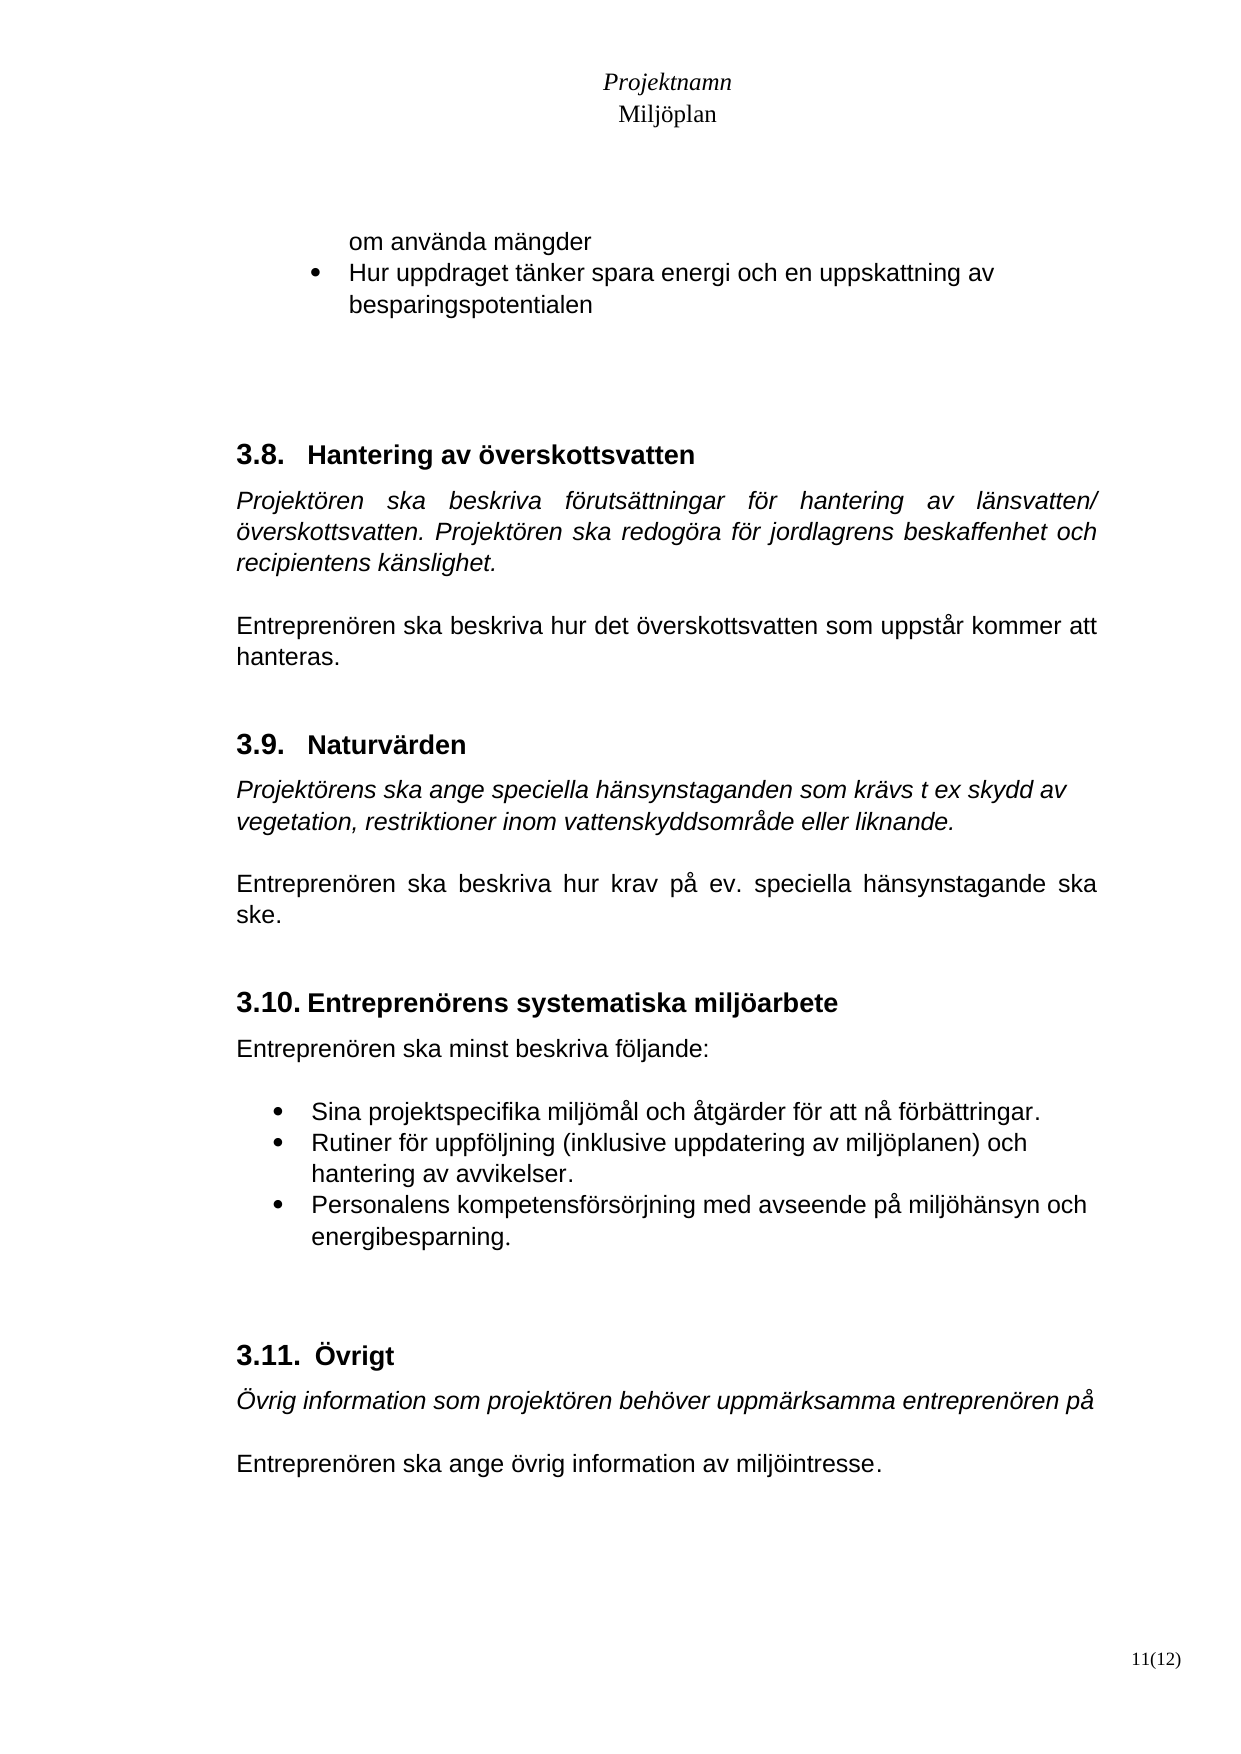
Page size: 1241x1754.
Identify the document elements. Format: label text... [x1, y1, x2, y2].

text Projektören ska beskriva förutsättningar för hantering av länsvatten/ överskottsvatten. Projektören ska redogöra för jordlagrens beskaffenhet och recipientens känslighet. [236, 483, 1098, 577]
text Övrigt [236, 1338, 1098, 1371]
text Entreprenörens systematiska miljöarbete [236, 986, 1098, 1019]
list Sina projektspecifika miljömål och åtgärder för att nå förbättringar. [274, 1094, 1098, 1125]
text Entreprenören ska beskriva hur det överskottsvatten som uppstår kommer att hanteras. [236, 608, 1098, 671]
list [311, 225, 1098, 256]
text Projektörens ska ange speciella hänsynstaganden som krävs t ex skydd av vegetation, restriktioner inom vattenskyddsområde eller liknande. [236, 773, 1098, 836]
text Övrig information som projektören behöver uppmärksamma entreprenören på [236, 1384, 1098, 1415]
text Hantering av överskottsvatten [236, 437, 1098, 471]
text Naturvärden [236, 727, 1098, 761]
list Hur uppdraget tänker spara energi och en uppskattning av besparingspotentialen [311, 256, 1098, 318]
list Personalens kompetensförsörjning med avseende på miljöhänsyn och energibesparning. [274, 1188, 1098, 1250]
list Rutiner för uppföljning (inklusive uppdatering av miljöplanen) och hantering av avvikelser. [274, 1125, 1098, 1188]
text Entreprenören ska minst beskriva följande: [236, 1032, 1098, 1063]
text Entreprenören ska beskriva hur krav på ev. speciella hänsynstagande ska ske. [236, 867, 1098, 929]
text Entreprenören ska ange övrig information av miljöintresse. [236, 1446, 1098, 1478]
